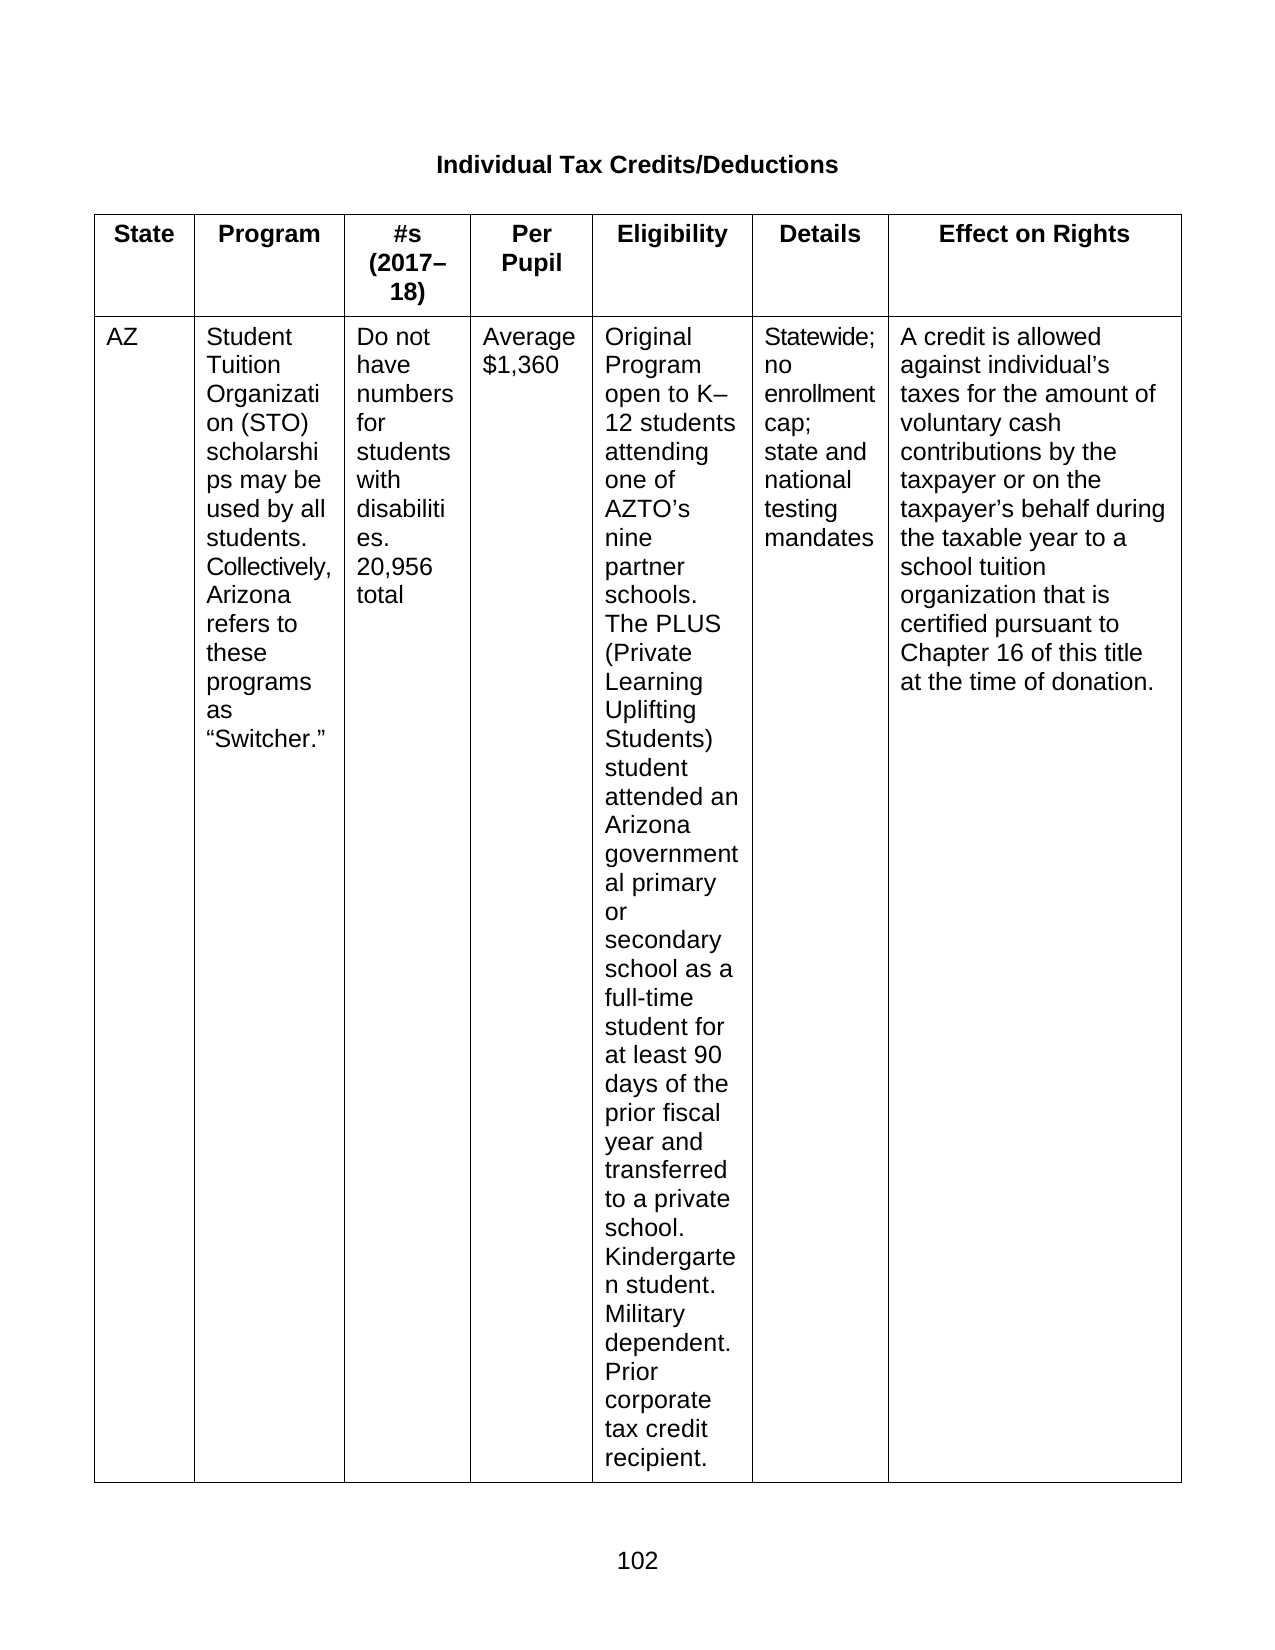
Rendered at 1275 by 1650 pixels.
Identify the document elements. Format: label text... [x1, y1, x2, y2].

table_header Details [753, 215, 888, 316]
table_header #s (2017–18) [345, 215, 470, 316]
table_header State [95, 215, 194, 316]
table_cell AZ [95, 317, 194, 1482]
table_header Effect on Rights [889, 215, 1181, 316]
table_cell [753, 317, 888, 1482]
text Individual Tax Credits/Deductions [150, 150, 1125, 179]
table_cell A credit is allowed against individual’s taxes for the amount of voluntary cash contributions by the taxpayer or on the taxpayer’s behalf during the taxable year to a school tuition organization that is certified pursuant to Chapter 16 of this title at the time of donation. [889, 317, 1181, 1482]
table_cell Do not have numbers for students with disabilities. 20,956 total [345, 317, 470, 1482]
table_header Program [195, 215, 344, 316]
table_cell Student Tuition Organization (STO) scholarships may be used by all students. Collectively, Arizona refers to these programs as “Switcher.” [195, 317, 344, 1482]
table_header Eligibility [593, 215, 752, 316]
table_cell Average $1,360 [471, 317, 592, 1482]
table_cell Original Program open to K–12 students attending one of AZTO’s nine partner schools. The PLUS (Private Learning Uplifting Students) student attended an Arizona governmental primary or secondary school as a full-time student for at least 90 days of the prior fiscal year and transferred to a private school. Kindergarten student. Military dependent. Prior corporate tax credit recipient. [593, 317, 752, 1482]
table_header Per Pupil [471, 215, 592, 316]
